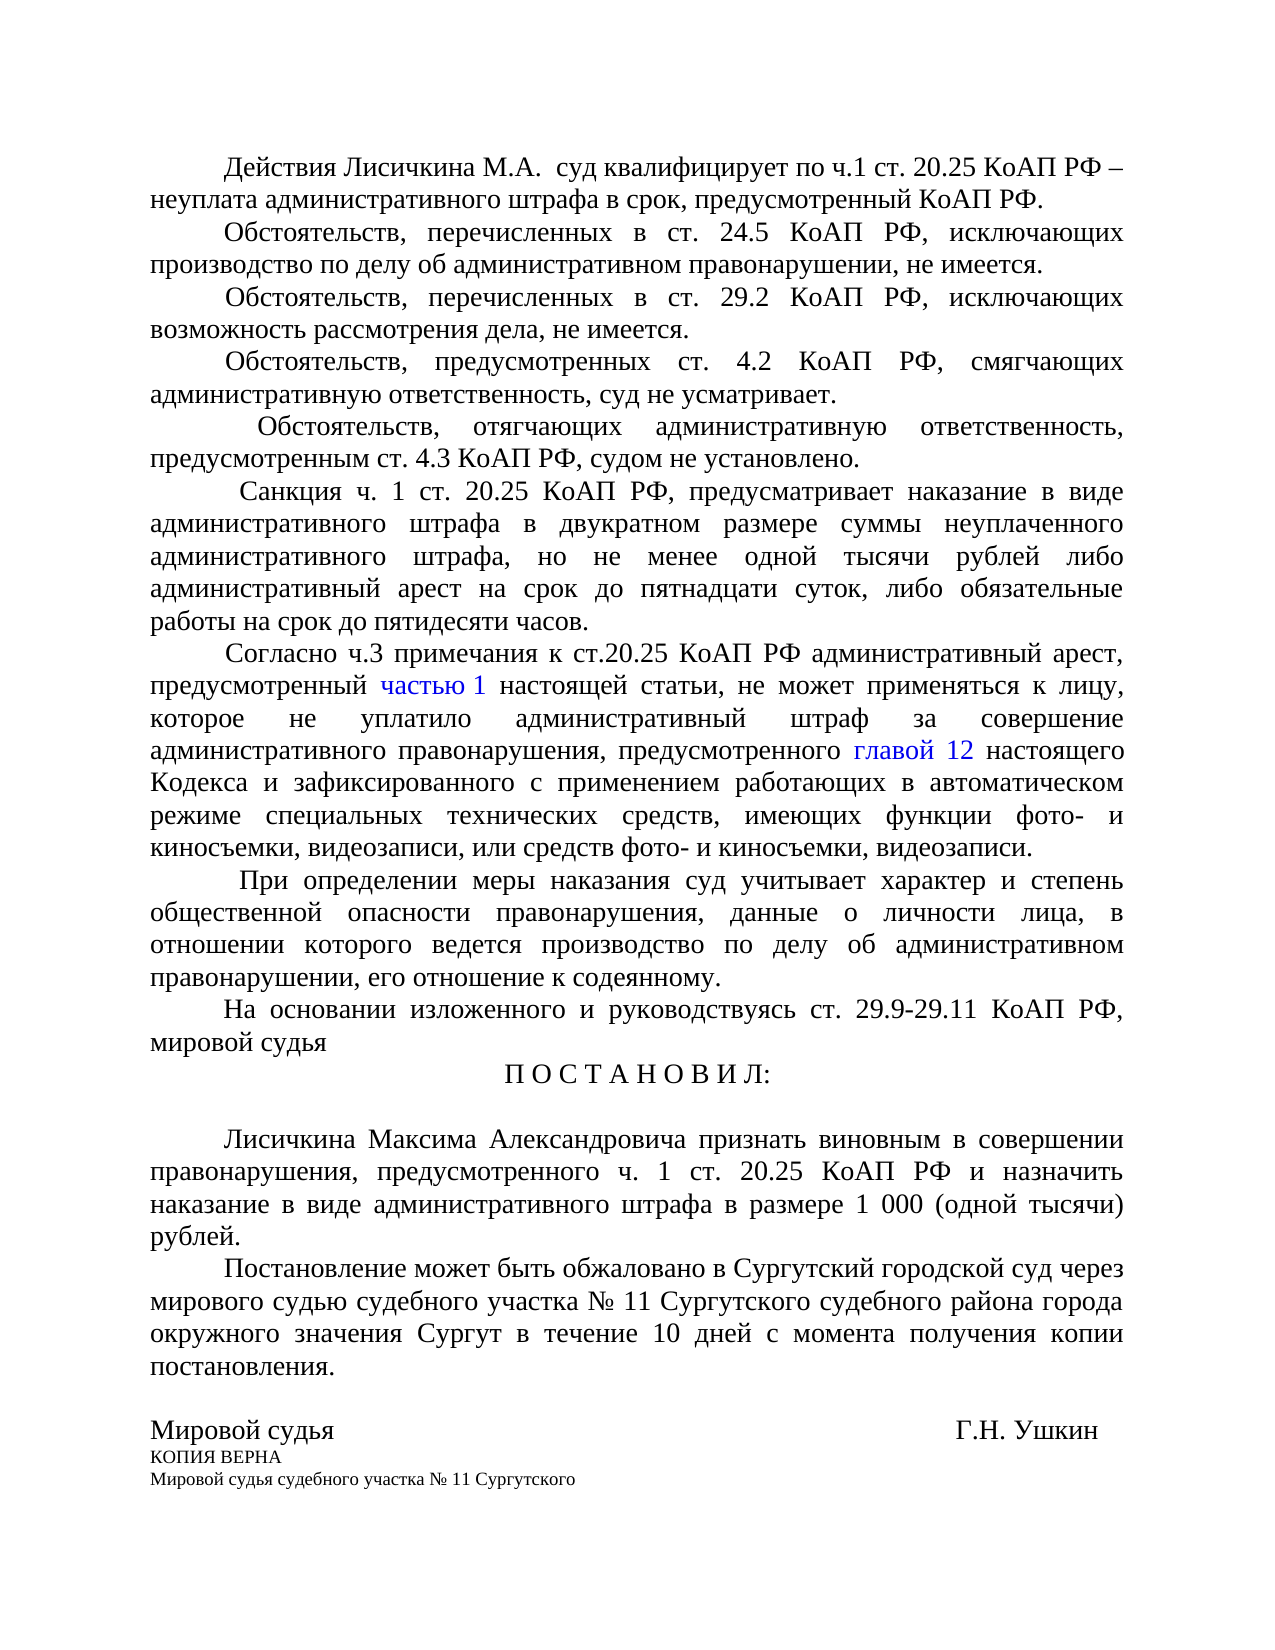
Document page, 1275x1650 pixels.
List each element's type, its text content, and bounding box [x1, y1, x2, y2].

text Обстоятельств, отягчающих административную ответственность, предусмотренным ст. 4.3 КоАП РФ, судом не установлено. [150, 409, 1125, 474]
text Мировой судья Г.Н. Ушкин [150, 1413, 1125, 1446]
text При определении меры наказания суд учитывает характер и степень общественной опасности правонарушения, данные о личности лица, в отношении которого ведется производство по делу об административном правонарушении, его отношение к содеянному. [150, 863, 1125, 992]
text Обстоятельств, перечисленных в ст. 29.2 КоАП РФ, исключающих возможность рассмотрения дела, не имеется. [150, 279, 1125, 344]
text Постановление может быть обжаловано в Сургутский городской суд через мирового судью судебного участка № 11 Сургутского судебного района города окружного значения Сургут в течение 10 дней с момента получения копии постановления. [150, 1251, 1125, 1381]
text На основании изложенного и руководствуясь ст. 29.9-29.11 КоАП РФ, мировой судья [150, 992, 1125, 1057]
text Обстоятельств, предусмотренных ст. 4.2 КоАП РФ, смягчающих административную ответственность, суд не усматривает. [150, 344, 1125, 409]
text Санкция ч. 1 ст. 20.25 КоАП РФ, предусматривает наказание в виде административного штрафа в двукратном размере суммы неуплаченного административного штрафа, но не менее одной тысячи рублей либо административный арест на срок до пятнадцати суток, либо обязательные работы на срок до пятидесяти часов. [150, 474, 1125, 636]
text П О С Т А Н О В И Л: [150, 1057, 1125, 1089]
text КОПИЯ ВЕРНА [150, 1446, 1125, 1467]
text Согласно ч.3 примечания к ст.20.25 КоАП РФ административный арест, предусмотренный частью 1 настоящей статьи, не может применяться к лицу, которое не уплатило административный штраф за совершение административного правонарушения, предусмотренного главой 12 настоящего Кодекса и зафиксированного с применением работающих в автоматическом режиме специальных технических средств, имеющих функции фото- и киносъемки, видеозаписи, или средств фото- и киносъемки, видеозаписи. [150, 636, 1125, 863]
text Лисичкина Максима Александровича признать виновным в совершении правонарушения, предусмотренного ч. 1 ст. 20.25 КоАП РФ и назначить наказание в виде административного штрафа в размере 1 000 (одной тысячи) рублей. [150, 1122, 1125, 1251]
text Действия Лисичкина М.А. суд квалифицирует по ч.1 ст. 20.25 КоАП РФ – неуплата административного штрафа в срок, предусмотренный КоАП РФ. [150, 150, 1125, 215]
text Обстоятельств, перечисленных в ст. 24.5 КоАП РФ, исключающих производство по делу об административном правонарушении, не имеется. [150, 215, 1125, 279]
text Мировой судья судебного участка № 11 Сургутского [150, 1467, 1125, 1489]
